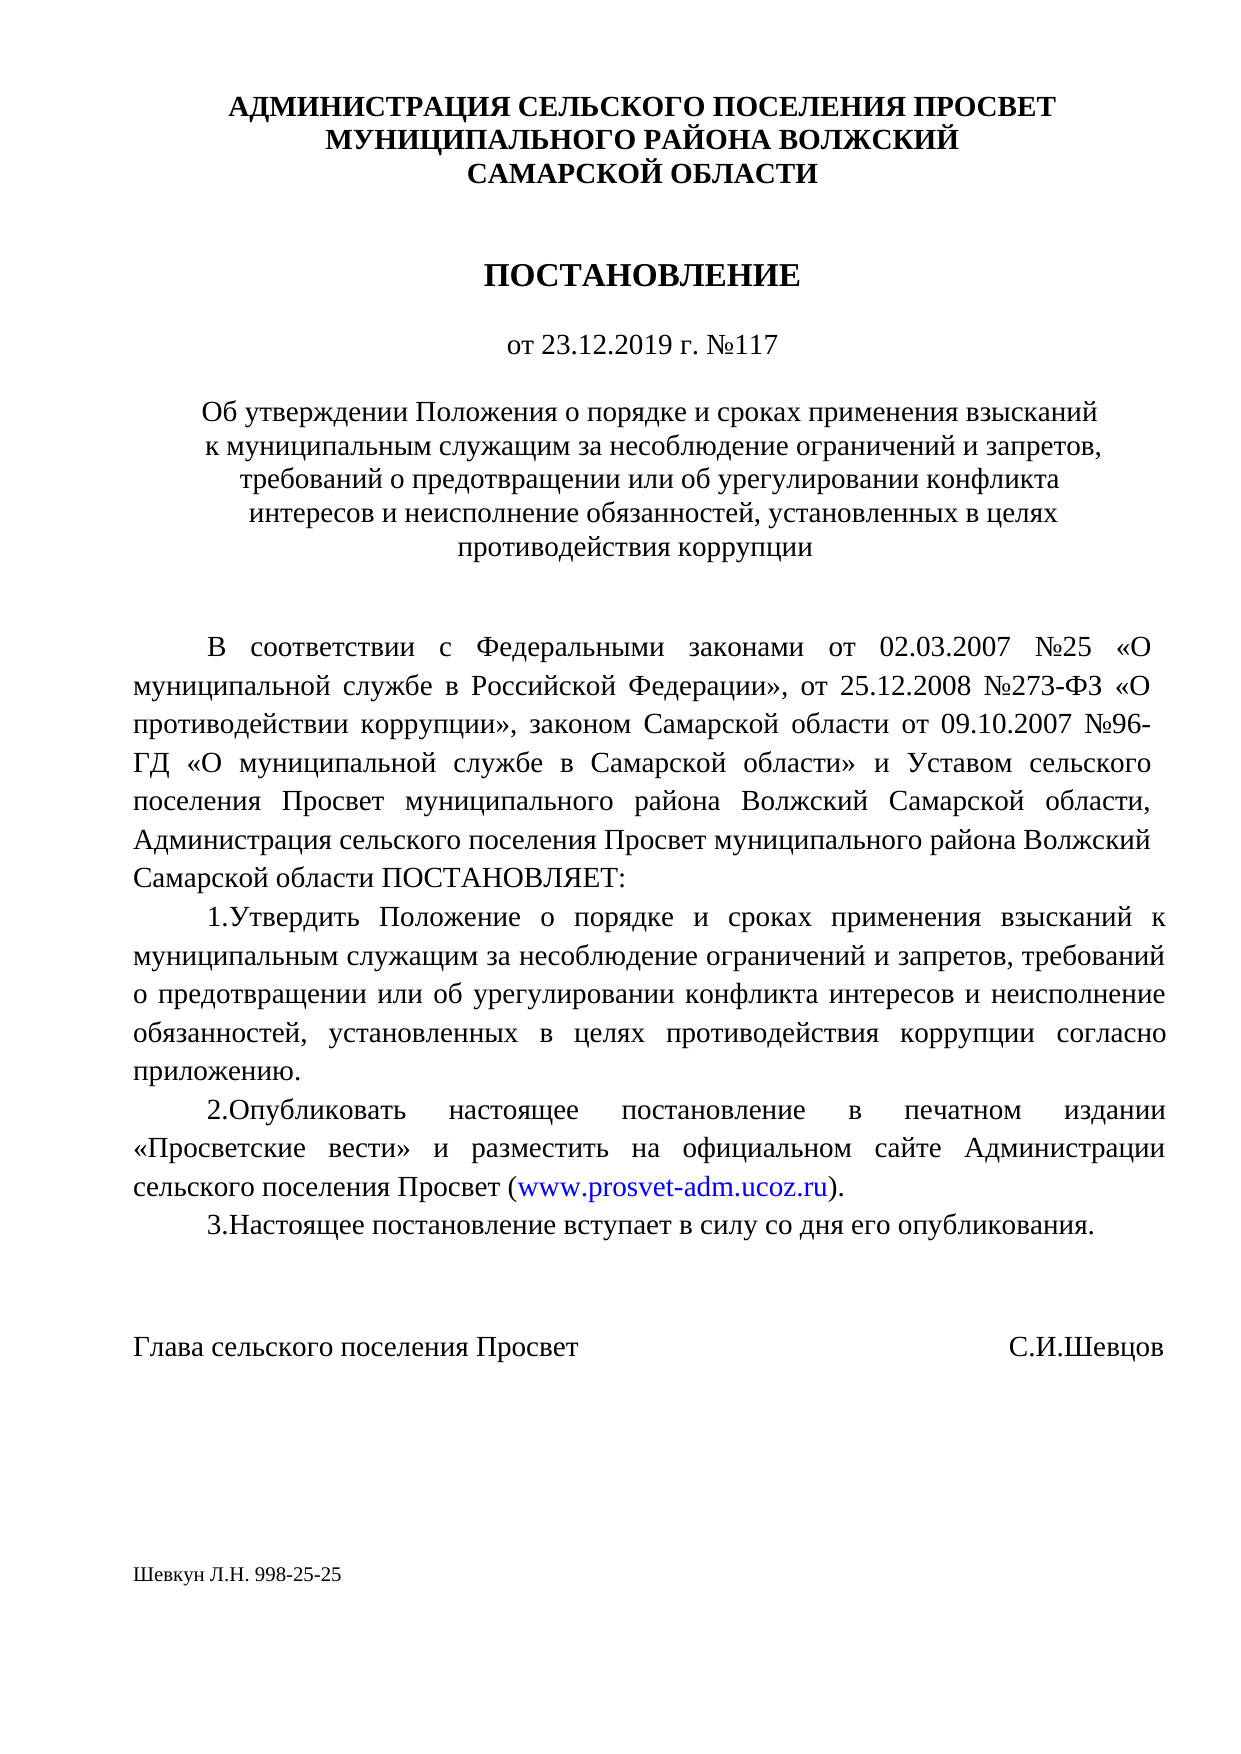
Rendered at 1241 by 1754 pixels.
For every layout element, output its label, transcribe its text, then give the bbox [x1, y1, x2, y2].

text 3.Настоящее постановление вступает в силу со дня его опубликования. [133, 1207, 1152, 1241]
text от 23.12.2019 г. №117 [133, 327, 1152, 361]
text АДМИНИСТРАЦИЯ СЕЛЬСКОГО ПОСЕЛЕНИЯ ПРОСВЕТ [133, 89, 1152, 122]
text противодействия коррупции [103, 529, 1167, 562]
text САМАРСКОЙ ОБЛАСТИ [133, 156, 1152, 189]
text Глава сельского поселения Просвет С.И.Шевцов [133, 1329, 1167, 1363]
text к муниципальным служащим за несоблюдение ограничений и запретов, требований о предотвращении или об урегулировании конфликта [133, 428, 1167, 495]
text Об утверждении Положения о порядке и сроках применения взысканий [133, 394, 1167, 428]
text ПОСТАНОВЛЕНИЕ [133, 256, 1152, 294]
text 1.Утвердить Положение о порядке и сроках применения взысканий к муниципальным служащим за несоблюдение ограничений и запретов, требований о предотвращении или об урегулировании конфликта интересов и неисполнение обязанностей, установленных в целях противодействия коррупции согласно приложению. [133, 899, 1167, 1087]
text интересов и неисполнение обязанностей, установленных в целях [133, 495, 1167, 529]
text МУНИЦИПАЛЬНОГО РАЙОНА ВОЛЖСКИЙ [133, 122, 1152, 156]
text 2.Опубликовать настоящее постановление в печатном издании «Просветские вести» и разместить на официальном сайте Администрации сельского поселения Просвет (www.prosvet-adm.ucoz.ru). [133, 1092, 1167, 1202]
text Шевкун Л.Н. 998-25-25 [133, 1561, 1152, 1586]
text В соответствии с Федеральными законами от 02.03.2007 №25 «О муниципальной службе в Российской Федерации», от 25.12.2008 №273-ФЗ «О противодействии коррупции», законом Самарской области от 09.10.2007 №96-ГД «О муниципальной службе в Самарской области» и Уставом сельского поселения Просвет муниципального района Волжский Самарской области, Администрация сельского поселения Просвет муниципального района Волжский Самарской области ПОСТАНОВЛЯЕТ: [133, 629, 1152, 894]
